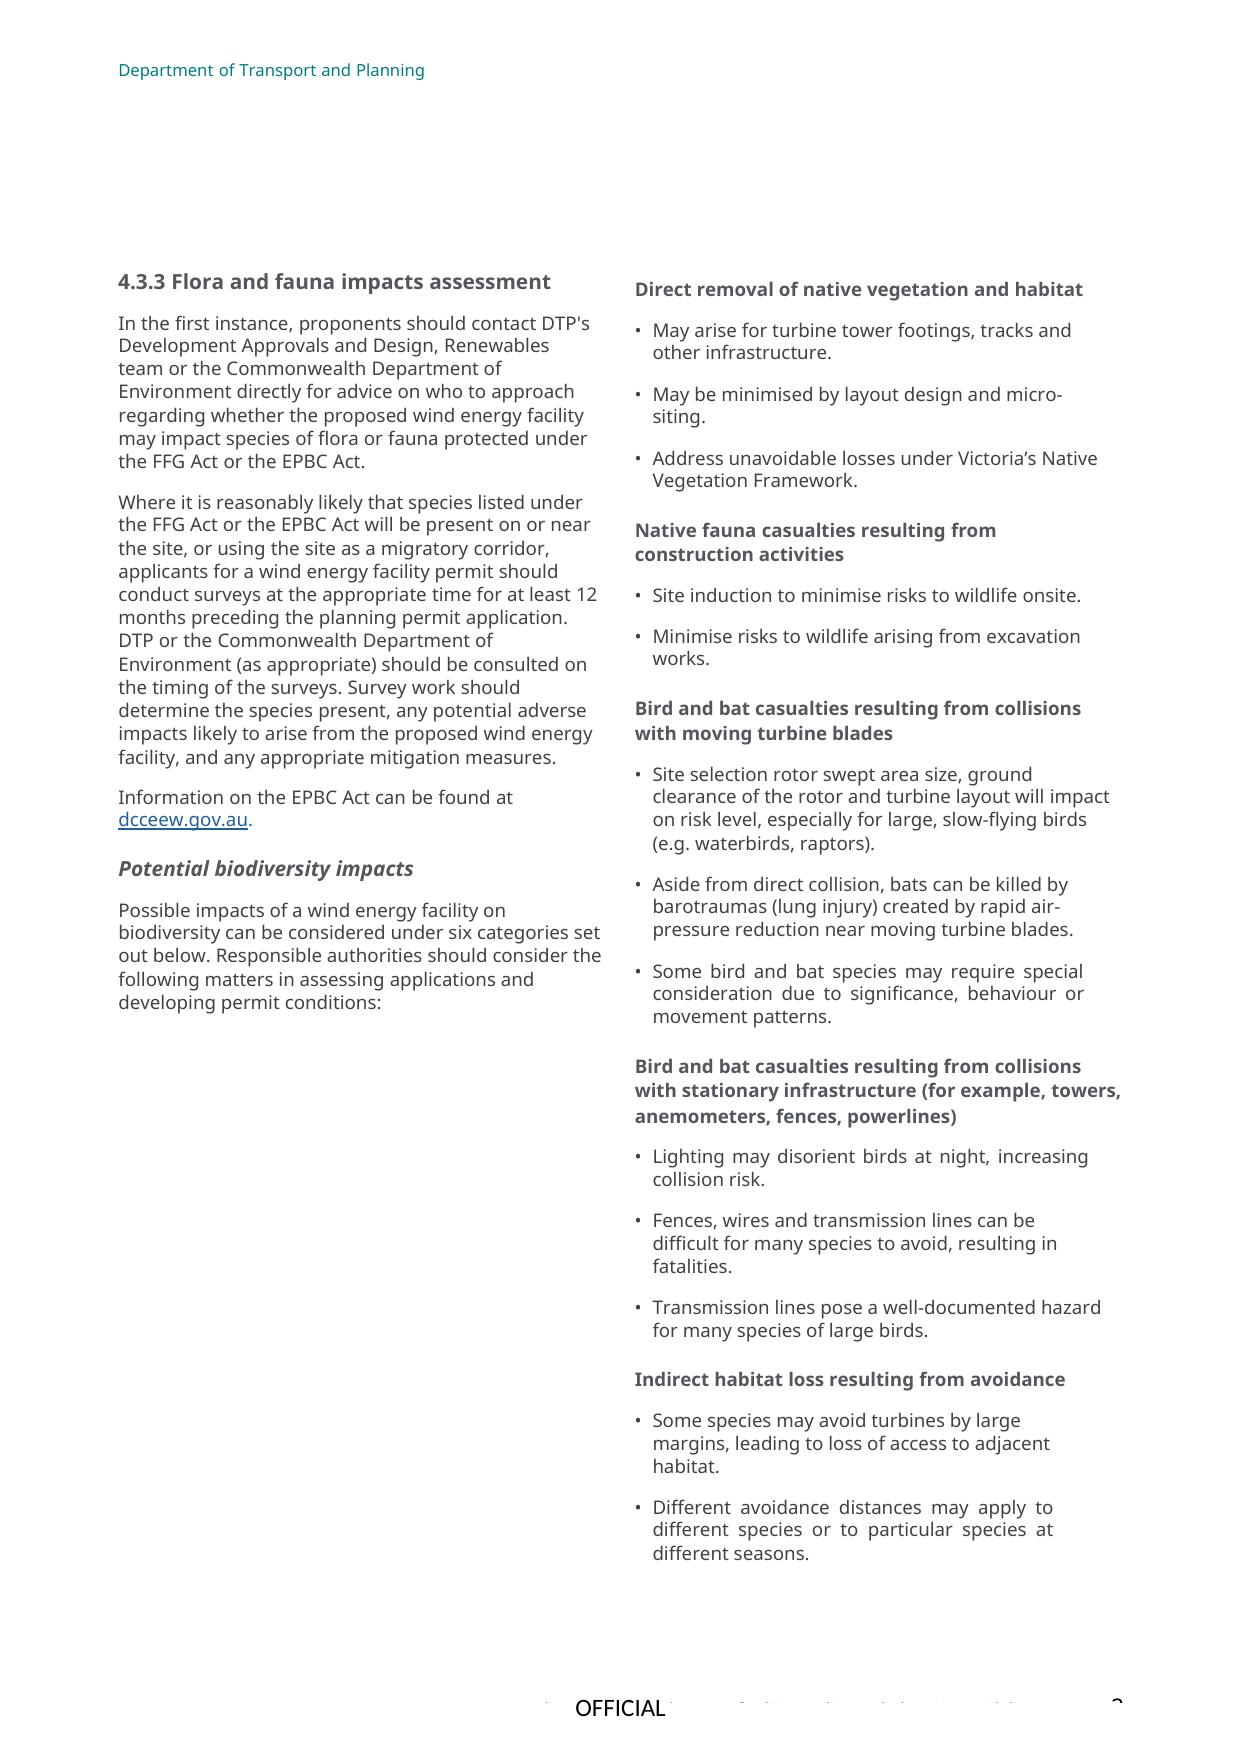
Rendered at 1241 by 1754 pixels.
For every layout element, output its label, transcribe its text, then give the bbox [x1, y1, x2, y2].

text Native fauna casualties resulting from construction activities [634, 517, 1117, 567]
text Bird and bat casualties resulting from collisions with moving turbine blades [634, 696, 1121, 746]
list Some bird and bat species may require special consideration due to significance, behaviour or movement patterns. [634, 959, 1084, 1029]
subtitle Flora and fauna impacts assessment [118, 267, 606, 295]
list Transmission lines pose a well-documented hazard for many species of large birds. [634, 1296, 1121, 1342]
subtitle Potential biodiversity impacts [118, 854, 606, 882]
list Site induction to minimise risks to wildlife onsite. [634, 582, 1134, 608]
text In the first instance, proponents should contact DTP's Development Approvals and Design, Renewables team or the Commonwealth Department of Environment directly for advice on who to approach regarding whether the proposed wind energy facility may impact species of flora or fauna protected under the FFG Act or the EPBC Act. [118, 311, 594, 474]
list May arise for turbine tower footings, tracks and other infrastructure. [634, 319, 1085, 365]
list Different avoidance distances may apply to different species or to particular species at different seasons. [634, 1496, 1053, 1566]
text Information on the EPBC Act can be found at dcceew.gov.au. [118, 786, 531, 832]
list Lighting may disorient birds at night, increasing collision risk. [634, 1145, 1089, 1192]
text Bird and bat casualties resulting from collisions with stationary infrastructure (for example, towers, anemometers, fences, powerlines) [634, 1053, 1121, 1128]
text Direct removal of native vegetation and habitat [634, 276, 1134, 302]
list Address unavoidable losses under Victoria’s Native Vegetation Framework. [634, 446, 1122, 493]
list Fences, wires and transmission lines can be difficult for many species to avoid, resulting in fatalities. [634, 1209, 1072, 1279]
text Where it is reasonably likely that species listed under the FFG Act or the EPBC Act will be present on or near the site, or using the site as a migratory corridor, applicants for a wind energy facility permit should conduct surveys at the appropriate time for at least 12 months preceding the planning permit application. DTP or the Commonwealth Department of Environment (as appropriate) should be consulted on the timing of the surveys. Survey work should determine the species present, any potential adverse impacts likely to arise from the proposed wind energy facility, and any appropriate mitigation measures. [118, 491, 602, 769]
list Aside from direct collision, bats can be killed by barotraumas (lung injury) created by rapid air-pressure reduction near moving turbine blades. [634, 873, 1089, 942]
list Minimise risks to wildlife arising from excavation works. [634, 625, 1091, 671]
text Possible impacts of a wind energy facility on biodiversity can be considered under six categories set out below. Responsible authorities should consider the following matters in assessing applications and developing permit conditions: [118, 899, 604, 1015]
list May be minimised by layout design and micro-siting. [634, 383, 1081, 429]
text Indirect habitat loss resulting from avoidance [634, 1366, 1134, 1392]
list Some species may avoid turbines by large margins, leading to loss of access to adjacent habitat. [634, 1409, 1070, 1479]
list Site selection rotor swept area size, ground clearance of the rotor and turbine layout will impact on risk level, especially for large, slow-flying birds (e.g. waterbirds, raptors). [634, 763, 1118, 855]
